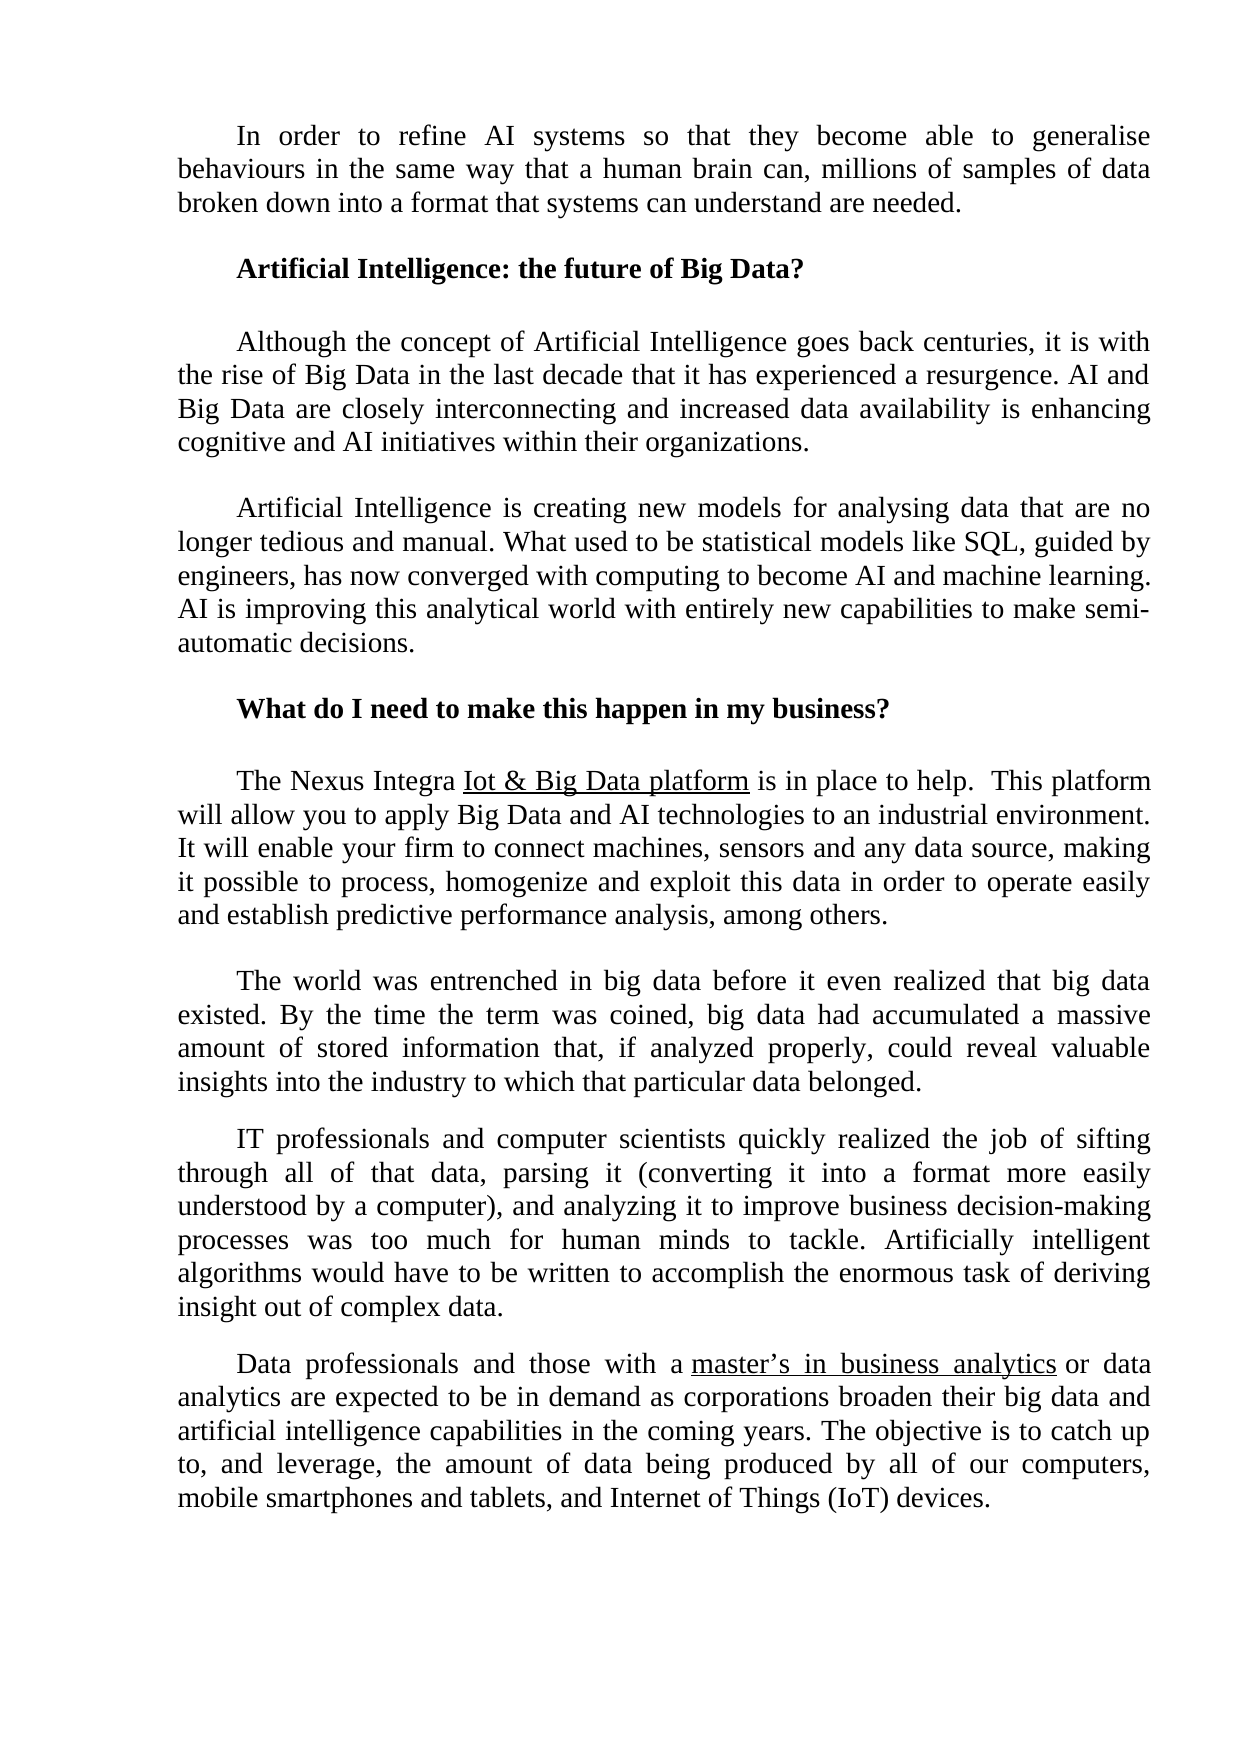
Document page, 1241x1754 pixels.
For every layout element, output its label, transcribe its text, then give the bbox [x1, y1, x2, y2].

text IT professionals and computer scientists quickly realized the job of sifting through all of that data, parsing it (converting it into a format more easily understood by a computer), and analyzing it to improve business decision-making processes was too much for human minds to tackle. Artificially intelligent algorithms would have to be written to accomplish the enormous task of deriving insight out of complex data. [177, 1121, 1152, 1322]
text Artificial Intelligence: the future of Big Data? [177, 251, 1152, 285]
text The world was entrenched in big data before it even realized that big data existed. By the time the term was coined, big data had accumulated a massive amount of stored information that, if analyzed properly, could reveal valuable insights into the industry to which that particular data belonged. [177, 963, 1152, 1098]
text What do I need to make this happen in my business? [177, 691, 1152, 724]
text Although the concept of Artificial Intelligence goes back centuries, it is with the rise of Big Data in the last decade that it has experienced a resurgence. AI and Big Data are closely interconnecting and increased data availability is enhancing cognitive and AI initiatives within their organizations. [177, 324, 1152, 458]
text Artificial Intelligence is creating new models for analysing data that are no longer tedious and manual. What used to be statistical models like SQL, guided by engineers, has now converged with computing to become AI and machine learning. AI is improving this analytical world with entirely new capabilities to make semi-automatic decisions. [177, 491, 1152, 658]
text The Nexus Integra Iot & Big Data platform is in place to help. This platform will allow you to apply Big Data and AI technologies to an industrial environment. It will enable your firm to connect machines, sensors and any data source, making it possible to process, homogenize and exploit this data in order to operate easily and establish predictive performance analysis, among others. [177, 763, 1152, 931]
text In order to refine AI systems so that they become able to generalise behaviours in the same way that a human brain can, millions of samples of data broken down into a format that systems can understand are needed. [177, 118, 1152, 219]
text Data professionals and those with a master’s in business analytics or data analytics are expected to be in demand as corporations broaden their big data and artificial intelligence capabilities in the coming years. The objective is to catch up to, and leverage, the amount of data being produced by all of our computers, mobile smartphones and tablets, and Internet of Things (IoT) devices. [177, 1346, 1152, 1513]
